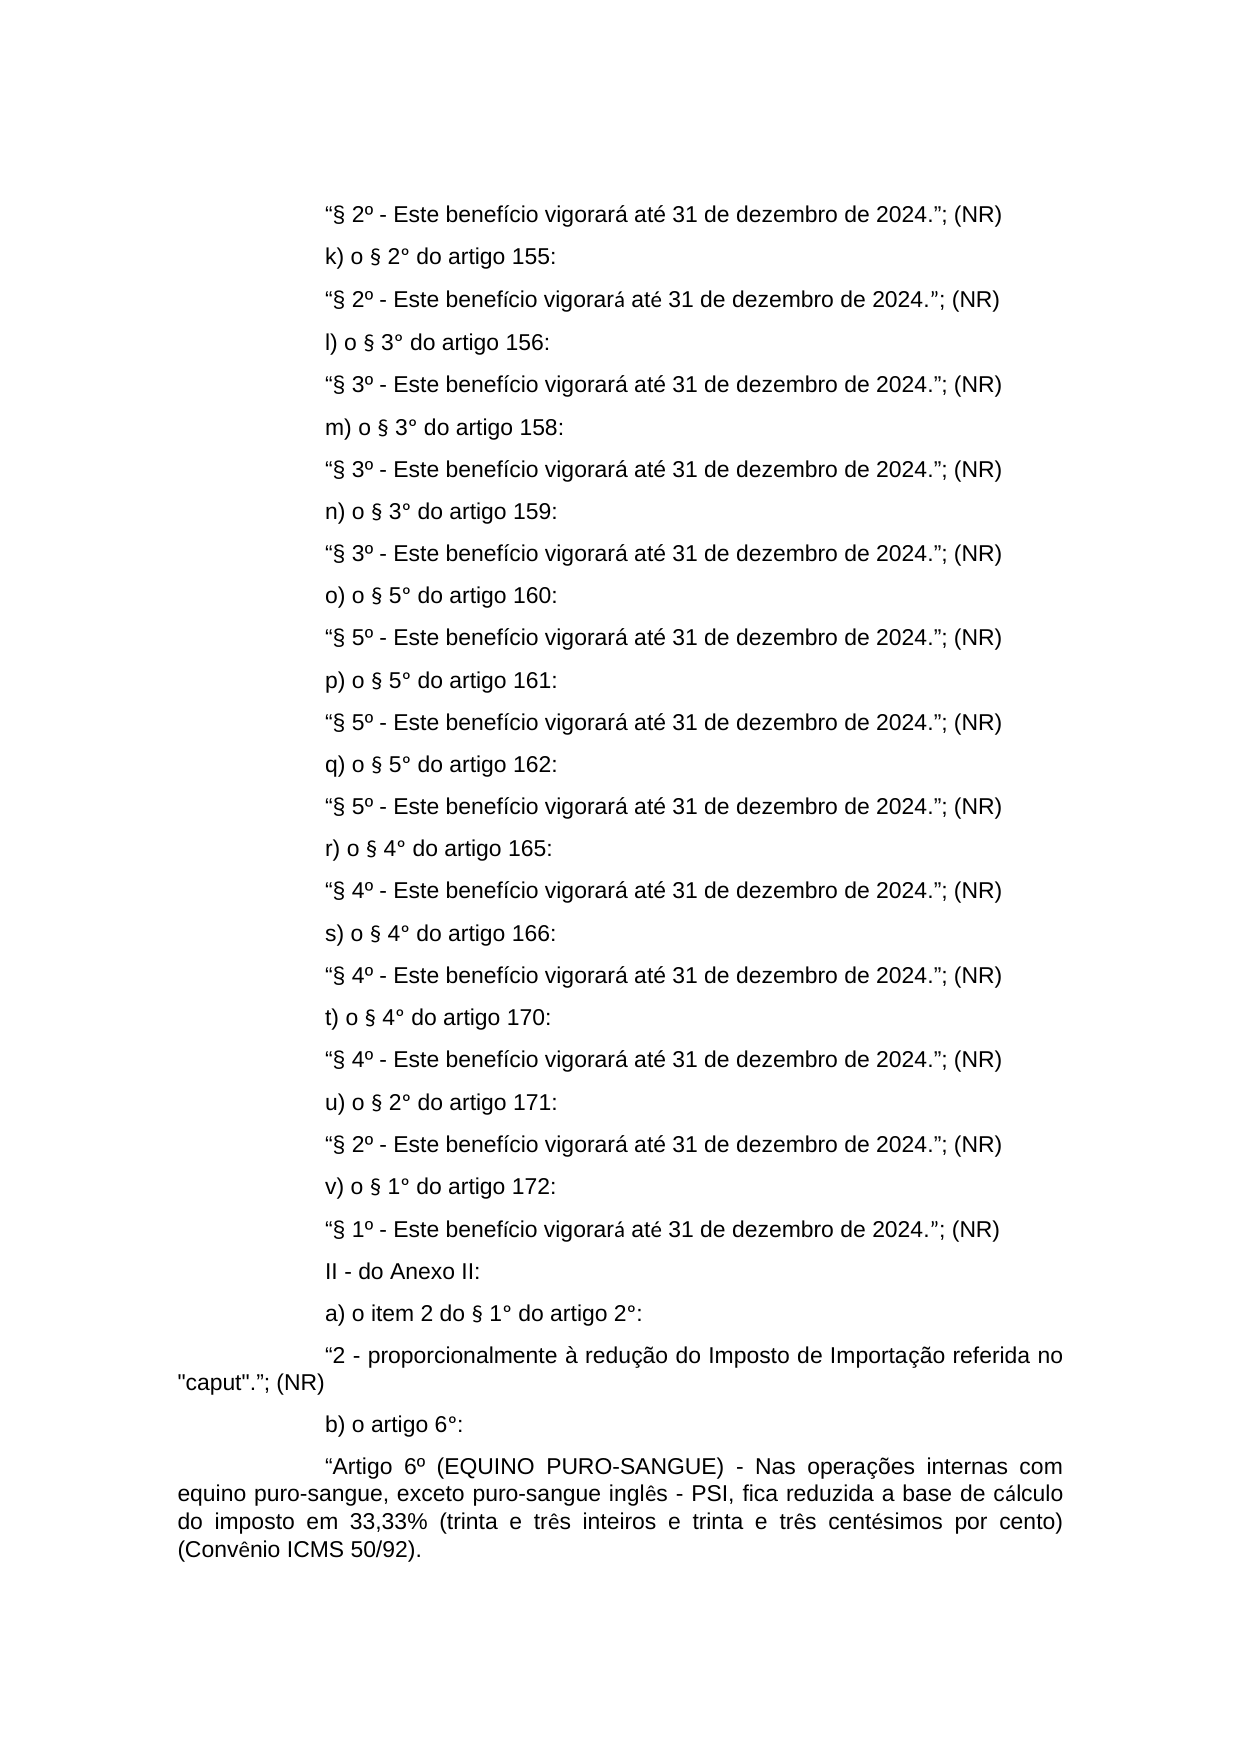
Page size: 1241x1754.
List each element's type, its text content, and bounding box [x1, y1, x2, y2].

text t) o § 4º do artigo 170: [177, 1003, 1063, 1031]
text “§ 1º - Este benefício vigorará até 31 de dezembro de 2024.”; (NR) [177, 1215, 1063, 1243]
text II - do Anexo II: [177, 1258, 1063, 1284]
text “§ 4º - Este benefício vigorará até 31 de dezembro de 2024.”; (NR) [177, 877, 1063, 904]
text n) o § 3º do artigo 159: [177, 497, 1063, 525]
text “§ 3º - Este benefício vigorará até 31 de dezembro de 2024.”; (NR) [177, 371, 1063, 398]
text b) o artigo 6º: [177, 1410, 1063, 1438]
text “§ 2º - Este benefício vigorará até 31 de dezembro de 2024.”; (NR) [177, 1131, 1063, 1157]
text “§ 4º - Este benefício vigorará até 31 de dezembro de 2024.”; (NR) [177, 1046, 1063, 1073]
text a) o item 2 do § 1º do artigo 2º: [177, 1299, 1063, 1327]
text “Artigo 6º (EQUINO PURO-SANGUE) - Nas operações internas com equino puro-sangue, exceto puro-sangue inglês - PSI, fica reduzida a base de cálculo do imposto em 33,33% (trinta e três inteiros e trinta e três centésimos por cento) (Convênio ICMS 50/92). [177, 1453, 1063, 1563]
text s) o § 4º do artigo 166: [177, 919, 1063, 947]
text “§ 5º - Este benefício vigorará até 31 de dezembro de 2024.”; (NR) [177, 709, 1063, 735]
text p) o § 5º do artigo 161: [177, 666, 1063, 694]
text u) o § 2º do artigo 171: [177, 1088, 1063, 1116]
text o) o § 5º do artigo 160: [177, 581, 1063, 609]
text m) o § 3º do artigo 158: [177, 413, 1063, 441]
text k) o § 2º do artigo 155: [177, 242, 1063, 270]
text “§ 3º - Este benefício vigorará até 31 de dezembro de 2024.”; (NR) [177, 456, 1063, 482]
text “§ 5º - Este benefício vigorará até 31 de dezembro de 2024.”; (NR) [177, 793, 1063, 819]
text “2 - proporcionalmente à redução do Imposto de Importação referida no "caput".”; (NR) [177, 1342, 1063, 1395]
text q) o § 5º do artigo 162: [177, 750, 1063, 778]
text “§ 2º - Este benefício vigorará até 31 de dezembro de 2024.”; (NR) [177, 285, 1063, 313]
text “§ 2º - Este benefício vigorará até 31 de dezembro de 2024.”; (NR) [177, 201, 1063, 227]
text “§ 4º - Este benefício vigorará até 31 de dezembro de 2024.”; (NR) [177, 962, 1063, 988]
text l) o § 3º do artigo 156: [177, 328, 1063, 356]
text r) o § 4º do artigo 165: [177, 834, 1063, 862]
text v) o § 1º do artigo 172: [177, 1172, 1063, 1200]
text “§ 5º - Este benefício vigorará até 31 de dezembro de 2024.”; (NR) [177, 624, 1063, 651]
text “§ 3º - Este benefício vigorará até 31 de dezembro de 2024.”; (NR) [177, 540, 1063, 566]
